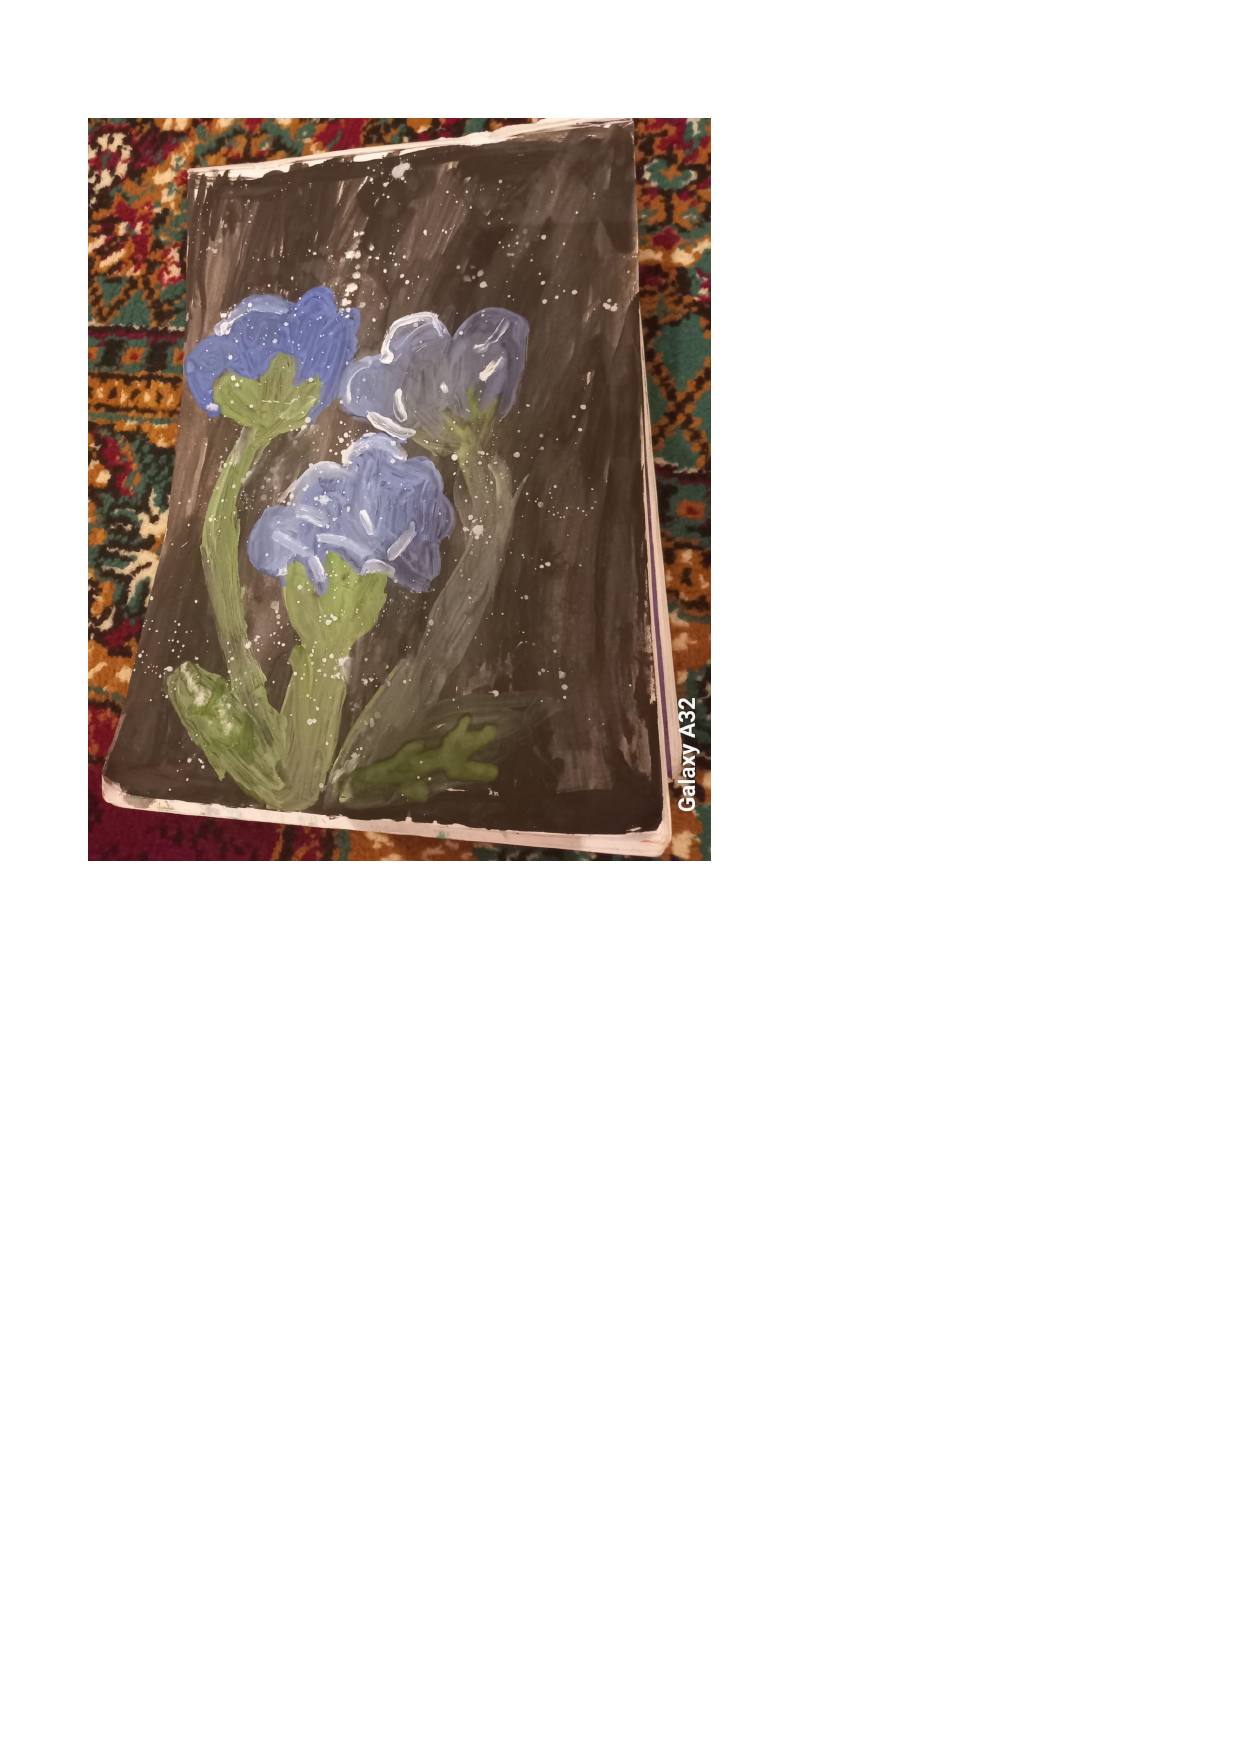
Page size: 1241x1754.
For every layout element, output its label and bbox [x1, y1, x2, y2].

picture [88, 118, 711, 861]
